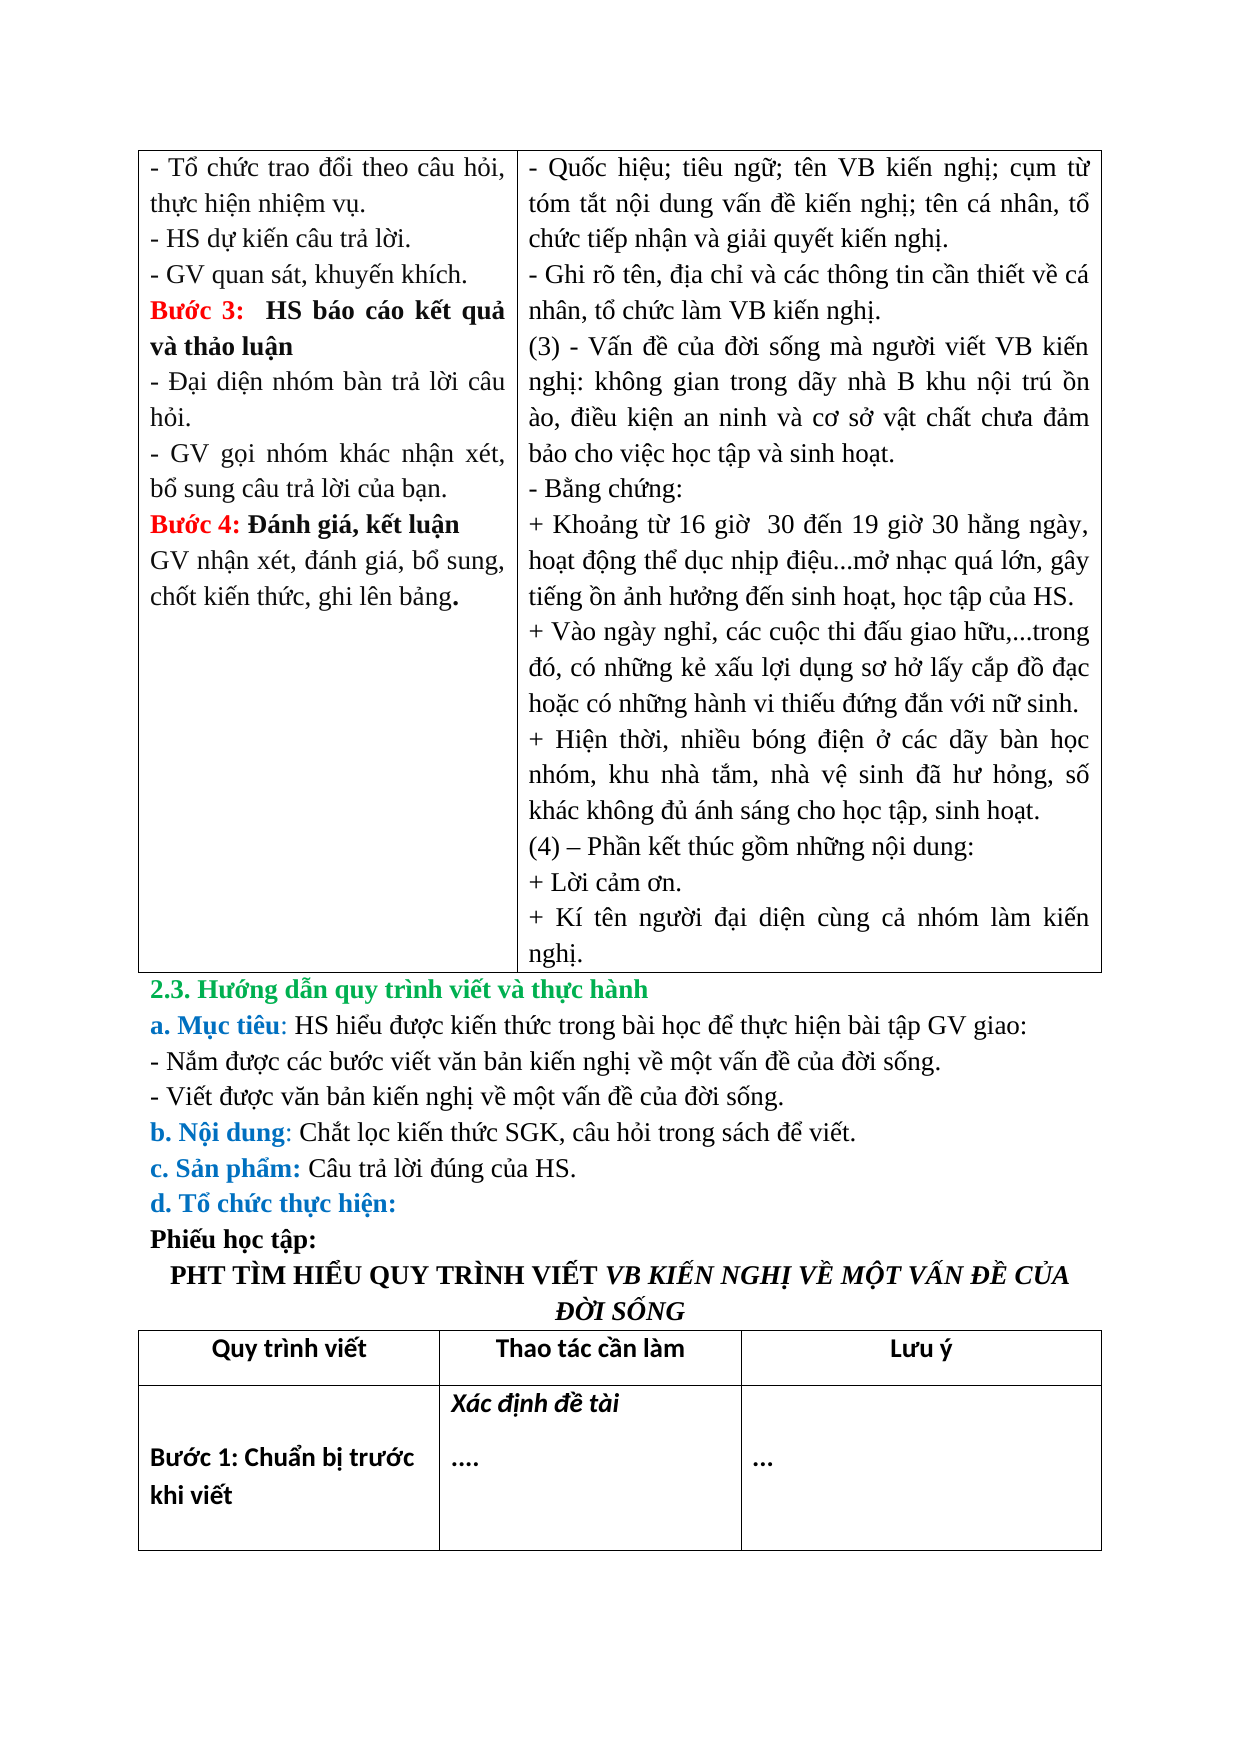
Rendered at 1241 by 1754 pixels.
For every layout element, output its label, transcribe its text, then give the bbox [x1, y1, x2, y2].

table_cell ... [742, 1386, 1101, 1549]
table_cell Xác định đề tài .... [440, 1386, 741, 1549]
text PHT TÌM HIỂU QUY TRÌNH VIẾT VB KIẾN NGHỊ VỀ MỘT VẤN ĐỀ CỦA ĐỜI SỐNG [150, 1259, 1090, 1326]
table_header Lưu ý [742, 1331, 1101, 1385]
text d. Tổ chức thực hiện: [150, 1187, 1090, 1219]
text 2.3. Hướng dẫn quy trình viết và thực hành [150, 973, 1090, 1004]
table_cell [518, 151, 1101, 972]
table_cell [139, 1386, 439, 1549]
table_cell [139, 151, 517, 972]
text c. Sản phẩm: Câu trả lời đúng của HS. [150, 1152, 1090, 1183]
text a. Mục tiêu: HS hiểu được kiến thức trong bài học để thực hiện bài tập GV giao: [150, 1009, 1090, 1040]
table_header Thao tác cần làm [440, 1331, 741, 1385]
text - Viết được văn bản kiến nghị về một vấn đề của đời sống. [150, 1080, 1090, 1111]
text Phiếu học tập: [150, 1223, 1090, 1254]
table_header Quy trình viết [139, 1331, 439, 1385]
text b. Nội dung: Chắt lọc kiến thức SGK, câu hỏi trong sách để viết. [150, 1116, 1090, 1147]
text - Nắm được các bước viết văn bản kiến nghị về một vấn đề của đời sống. [150, 1044, 1090, 1076]
